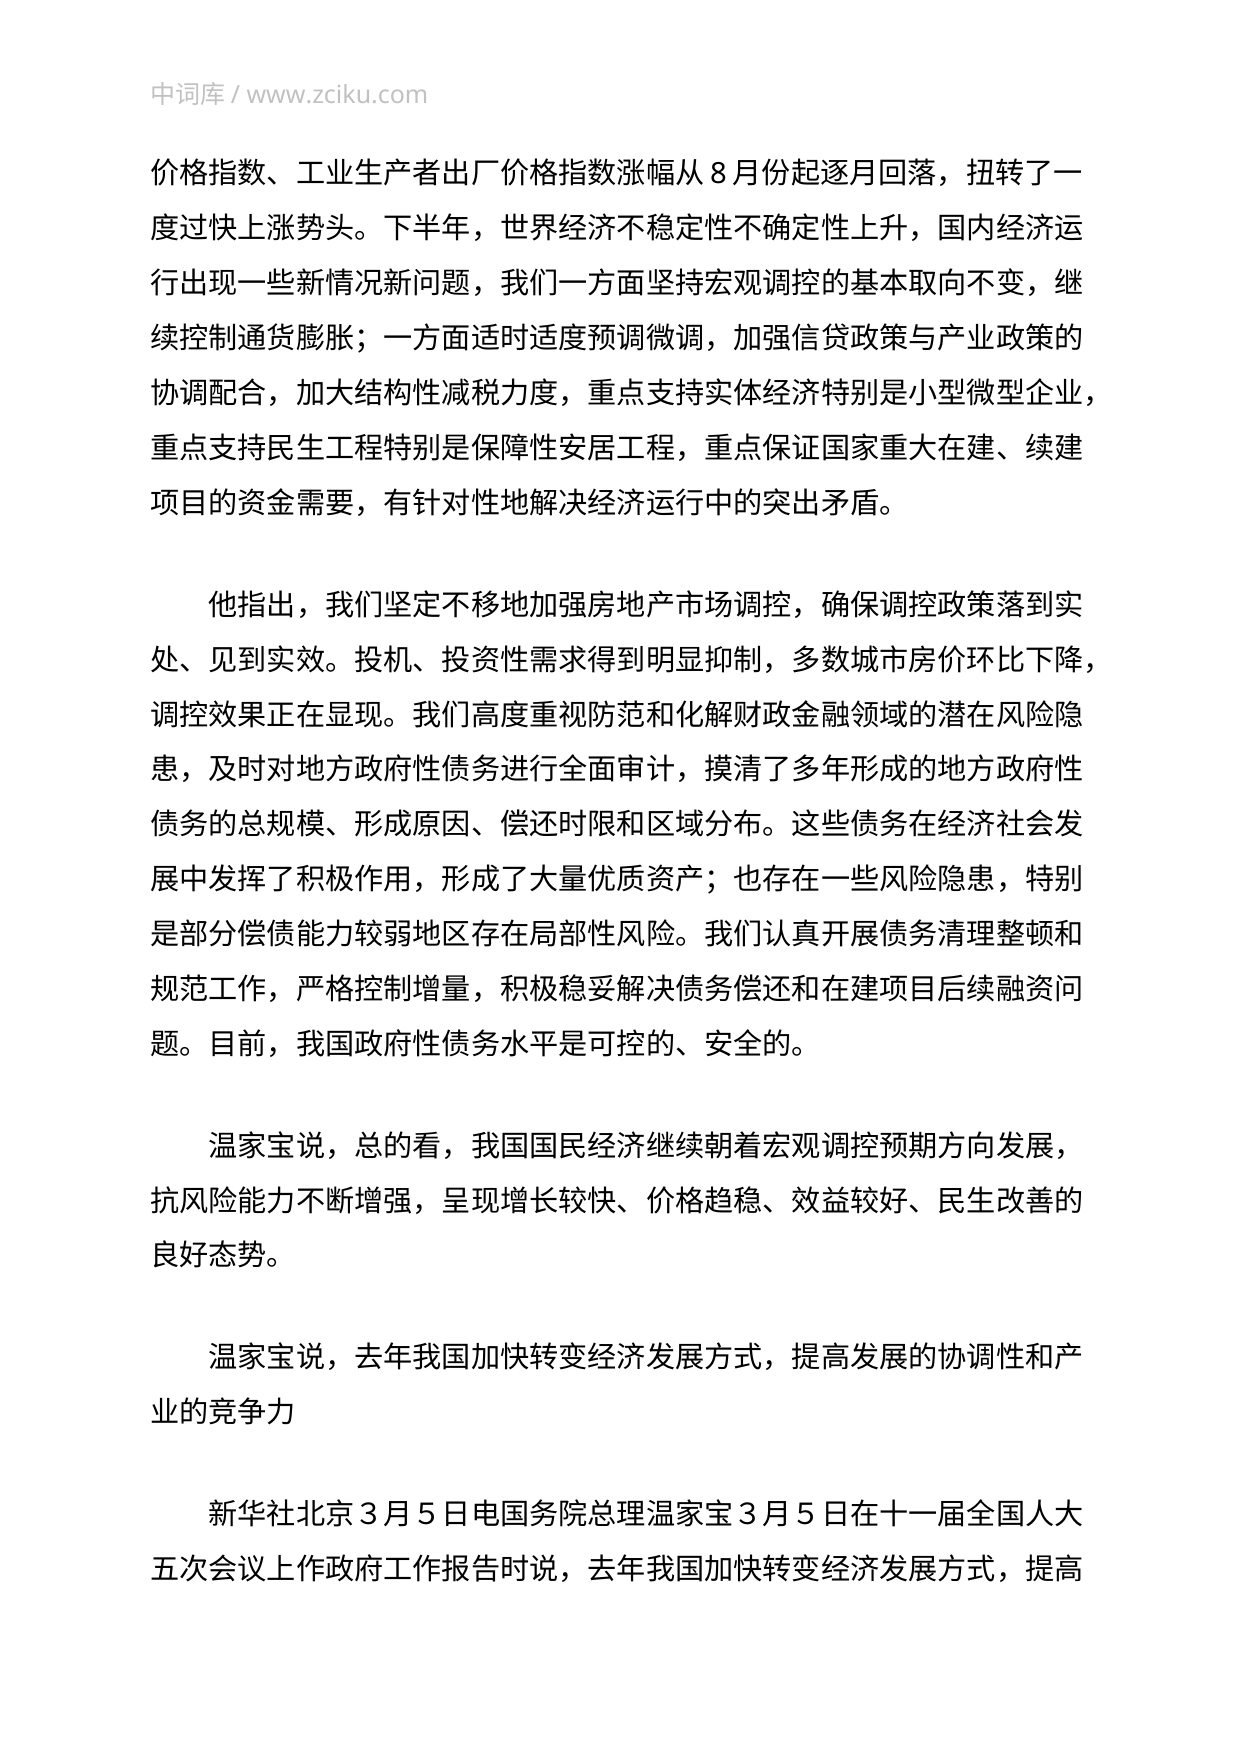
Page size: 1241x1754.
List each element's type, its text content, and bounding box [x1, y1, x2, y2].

text 他指出，我们坚定不移地加强房地产市场调控，确保调控政策落到实处、见到实效。投机、投资性需求得到明显抑制，多数城市房价环比下降，调控效果正在显现。我们高度重视防范和化解财政金融领域的潜在风险隐患，及时对地方政府性债务进行全面审计，摸清了多年形成的地方政府性债务的总规模、形成原因、偿还时限和区域分布。这些债务在经济社会发展中发挥了积极作用，形成了大量优质资产；也存在一些风险隐患，特别是部分偿债能力较弱地区存在局部性风险。我们认真开展债务清理整顿和规范工作，严格控制增量，积极稳妥解决债务偿还和在建项目后续融资问题。目前，我国政府性债务水平是可控的、安全的。 [150, 581, 1090, 1063]
text 温家宝说，去年我国加快转变经济发展方式，提高发展的协调性和产业的竞争力 [150, 1334, 1090, 1431]
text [150, 1490, 1090, 1588]
text 温家宝说，总的看，我国国民经济继续朝着宏观调控预期方向发展，抗风险能力不断增强，呈现增长较快、价格趋稳、效益较好、民生改善的良好态势。 [150, 1122, 1090, 1274]
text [150, 150, 1090, 522]
